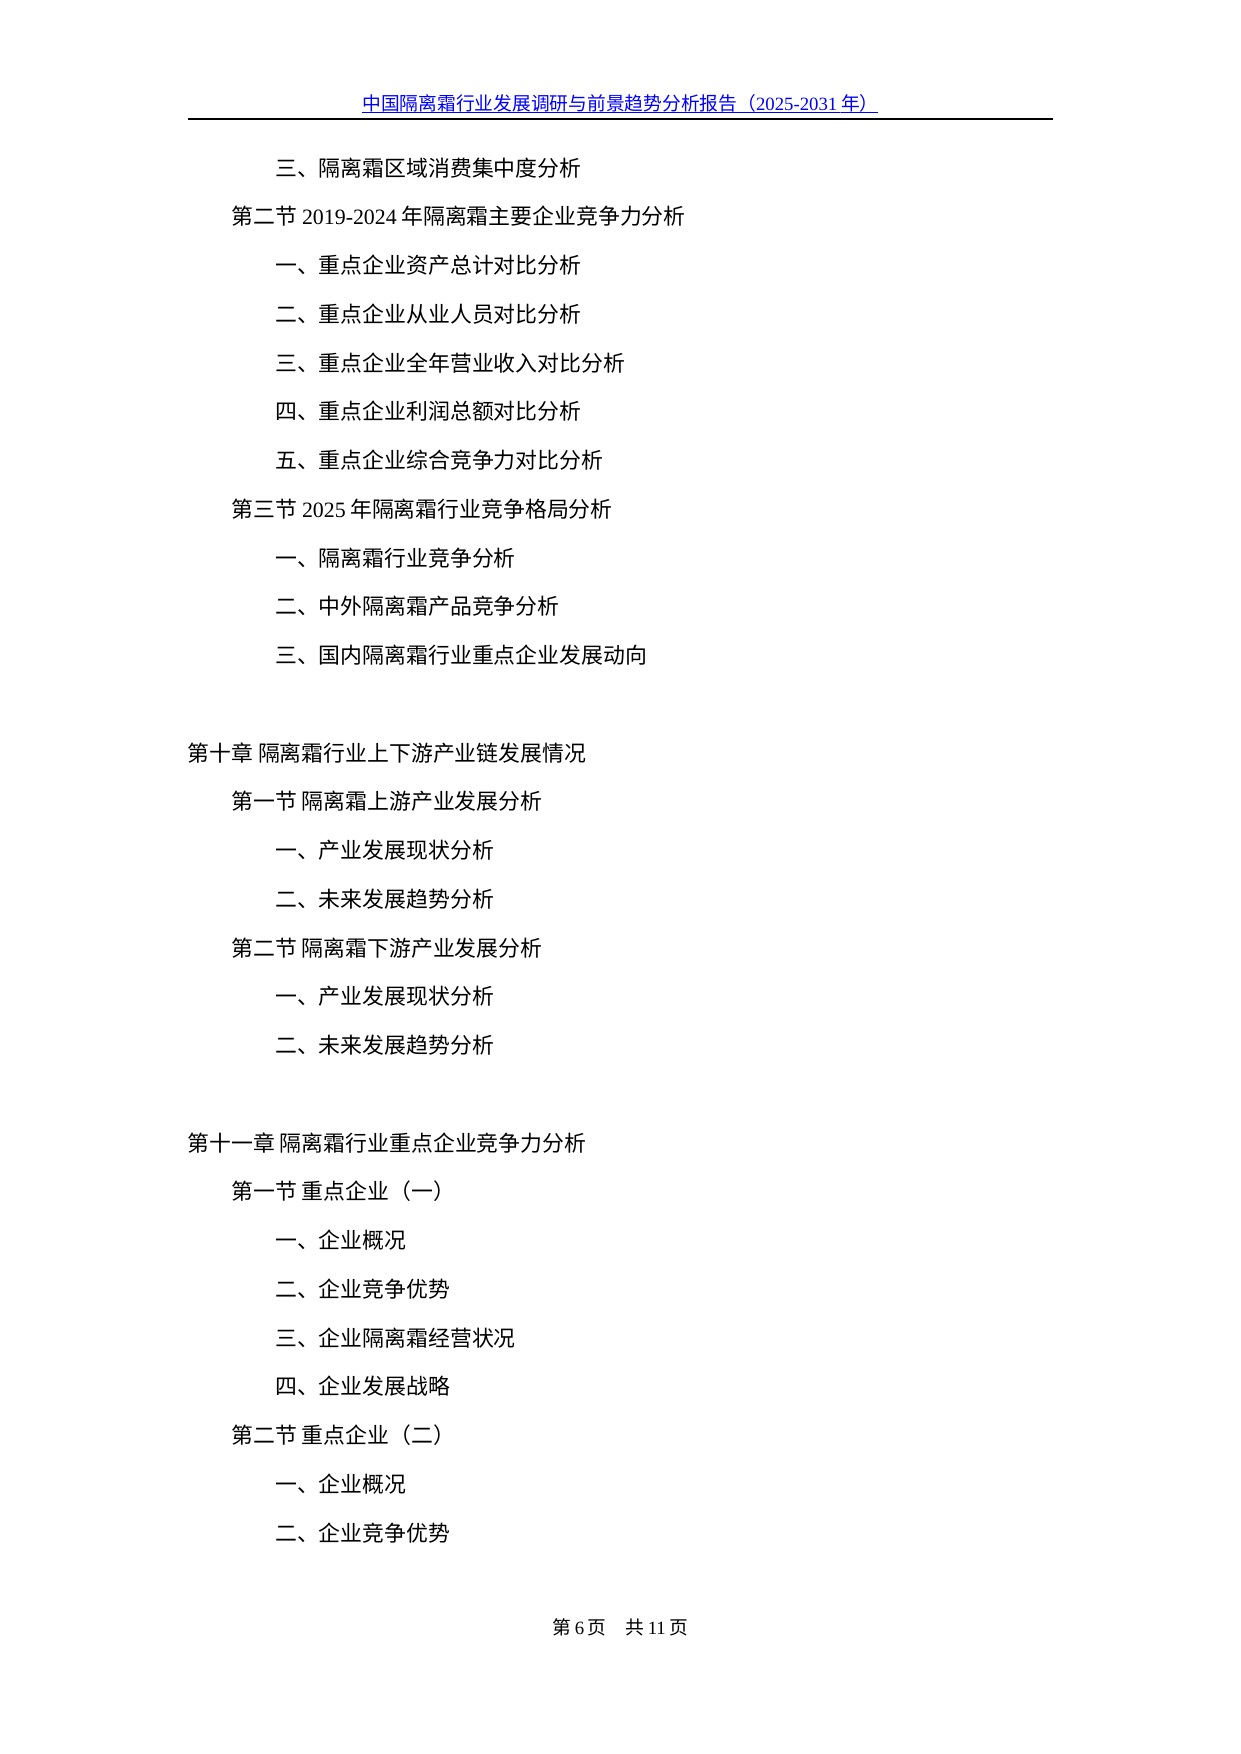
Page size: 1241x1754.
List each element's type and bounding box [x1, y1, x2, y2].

text [187, 150, 1053, 1548]
